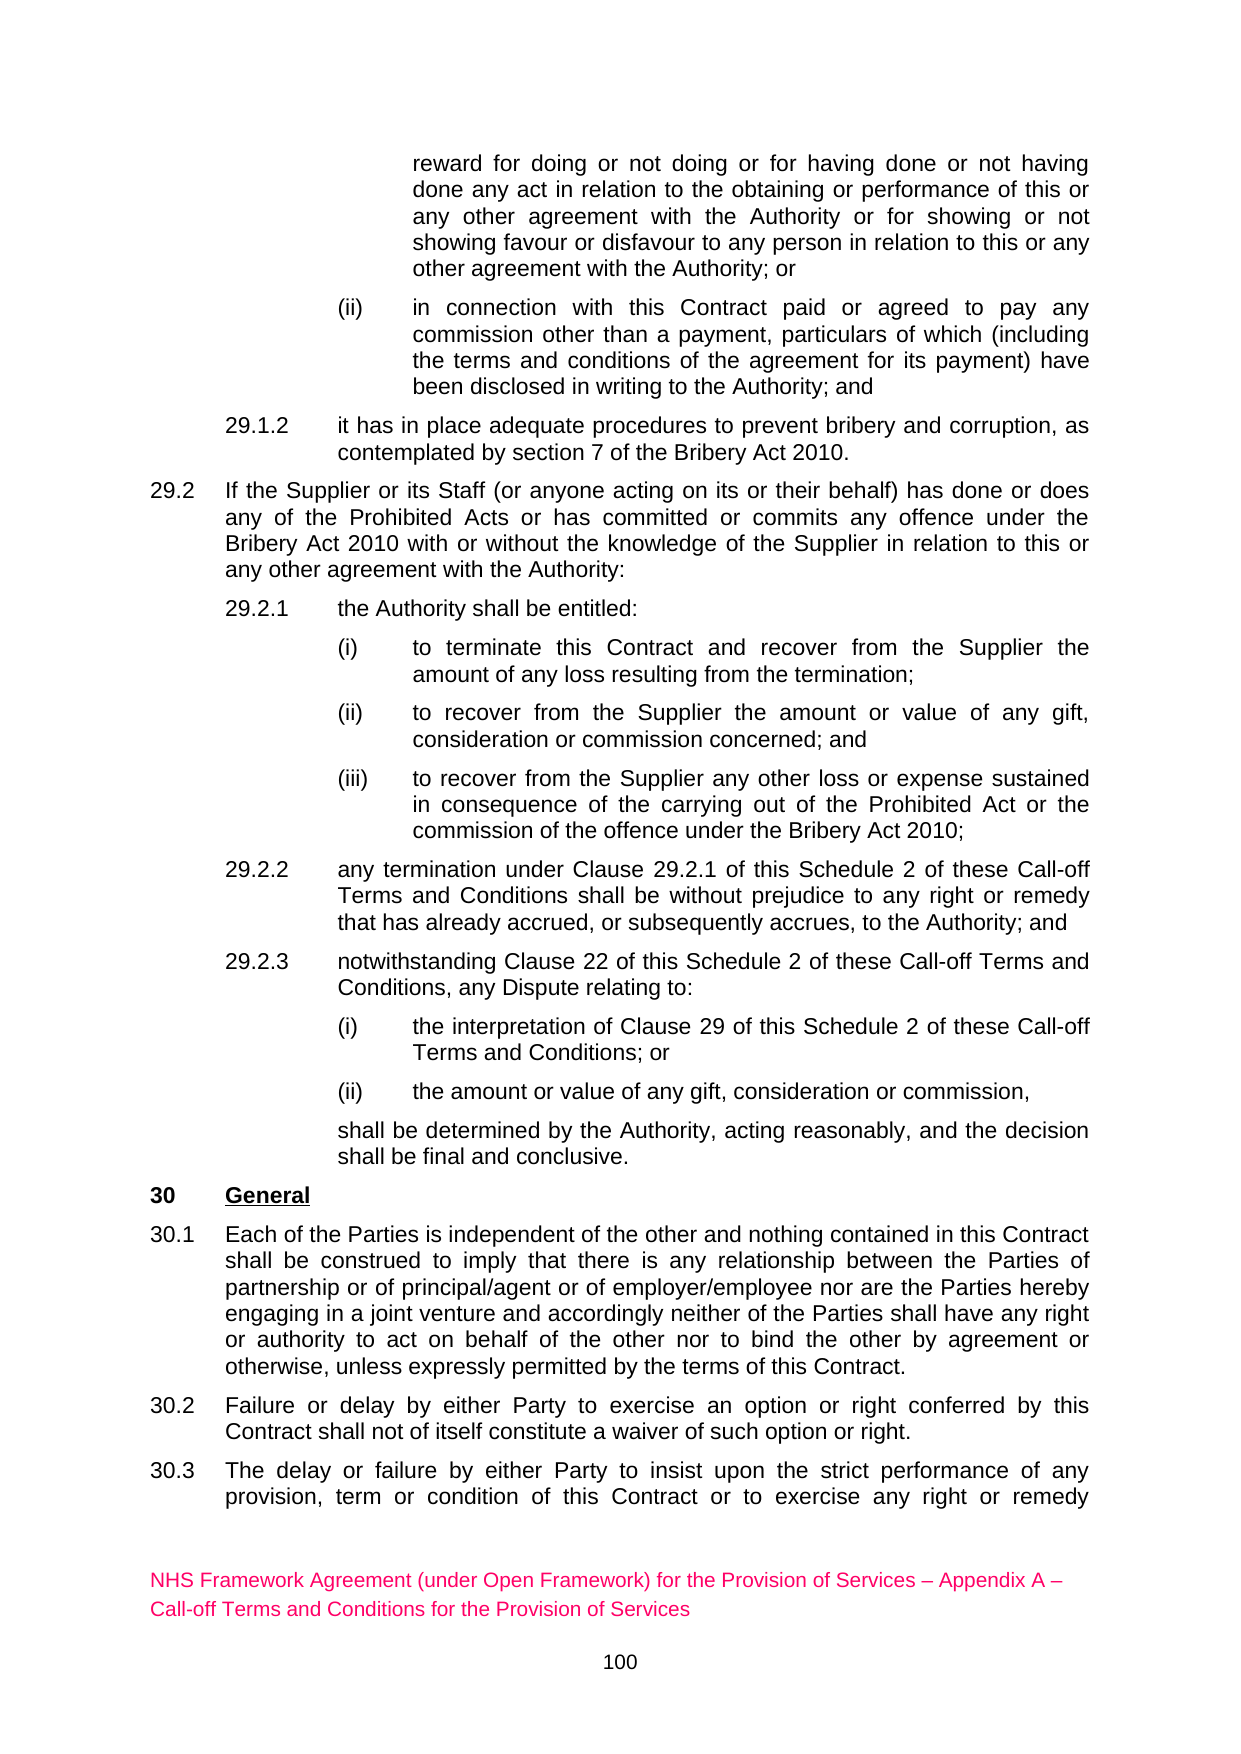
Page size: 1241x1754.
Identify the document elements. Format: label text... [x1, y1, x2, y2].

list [337, 150, 1090, 282]
list it has in place adequate procedures to prevent bribery and corruption, as contemplated by section 7 of the Bribery Act 2010. [225, 412, 1090, 465]
list Failure or delay by either Party to exercise an option or right conferred by this Contract shall not of itself constitute a waiver of such option or right. [150, 1392, 1090, 1444]
list the interpretation of Clause 29 of this Schedule 2 of these Call-off Terms and Conditions; or [337, 1013, 1090, 1066]
list to recover from the Supplier any other loss or expense sustained in consequence of the carrying out of the Prohibited Act or the commission of the offence under the Bribery Act 2010; [337, 764, 1090, 844]
list shall be determined by the Authority, acting reasonably, and the decision shall be final and conclusive. [337, 1117, 1090, 1170]
list the Authority shall be entitled: [225, 595, 1090, 622]
list Each of the Parties is independent of the other and nothing contained in this Contract shall be construed to imply that there is any relationship between the Parties of partnership or of principal/agent or of employer/employee nor are the Parties hereby engaging in a joint venture and accordingly neither of the Parties shall have any right or authority to act on behalf of the other nor to bind the other by agreement or otherwise, unless expressly permitted by the terms of this Contract. [150, 1221, 1090, 1379]
list to terminate this Contract and recover from the Supplier the amount of any loss resulting from the termination; [337, 634, 1090, 687]
list General [150, 1182, 1090, 1208]
list to recover from the Supplier the amount or value of any gift, consideration or commission concerned; and [337, 699, 1090, 752]
list If the Supplier or its Staff (or anyone acting on its or their behalf) has done or does any of the Prohibited Acts or has committed or commits any offence under the Bribery Act 2010 with or without the knowledge of the Supplier in relation to this or any other agreement with the Authority: [150, 477, 1090, 583]
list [150, 1457, 1090, 1509]
list notwithstanding Clause 22 of this Schedule 2 of these Call-off Terms and Conditions, any Dispute relating to: [225, 948, 1090, 1000]
list any termination under Clause 29.2.1 of this Schedule 2 of these Call-off Terms and Conditions shall be without prejudice to any right or remedy that has already accrued, or subsequently accrues, to the Authority; and [225, 856, 1090, 935]
list in connection with this Contract paid or agreed to pay any commission other than a payment, particulars of which (including the terms and conditions of the agreement for its payment) have been disclosed in writing to the Authority; and [337, 294, 1090, 400]
list the amount or value of any gift, consideration or commission, [337, 1078, 1090, 1104]
